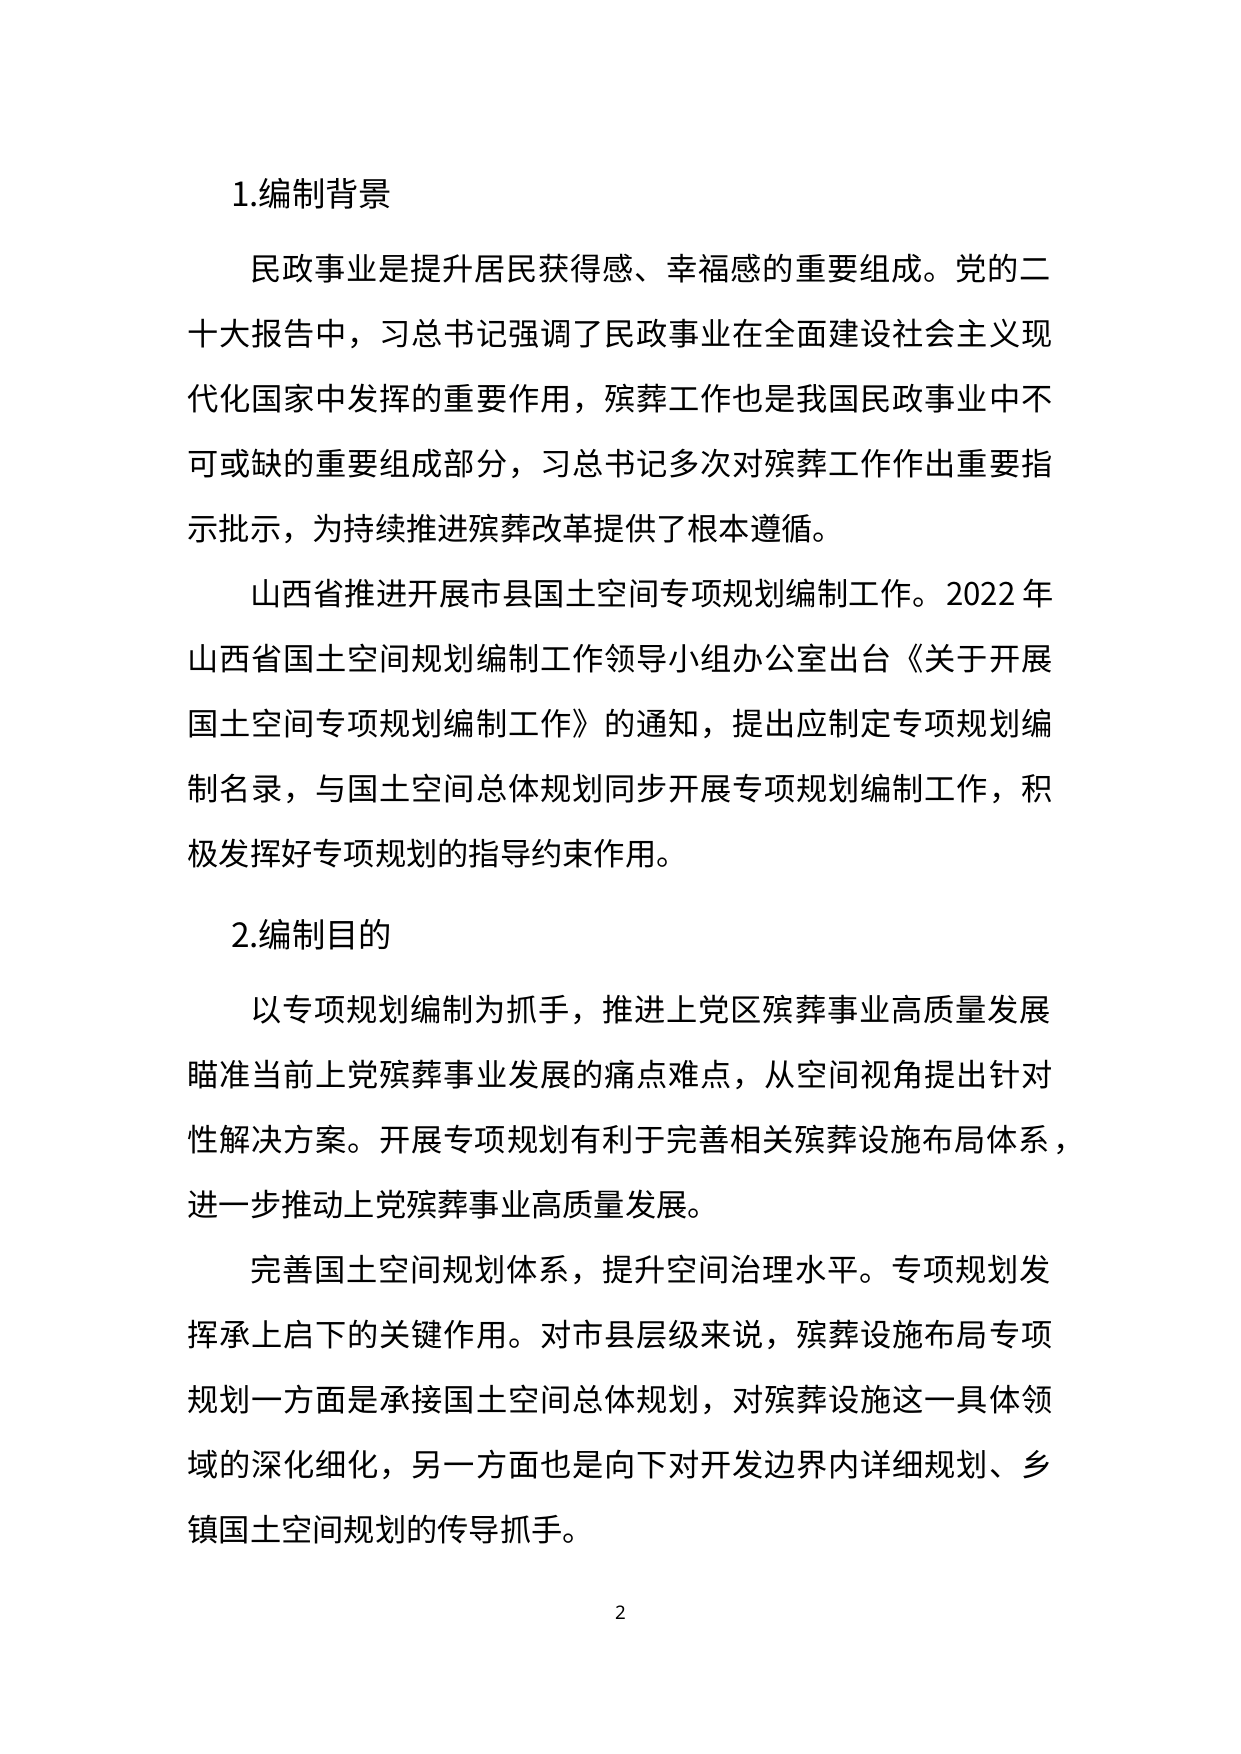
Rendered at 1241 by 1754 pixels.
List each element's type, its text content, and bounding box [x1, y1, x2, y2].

text 以专项规划编制为抓手，推进上党区殡葬事业高质量发展。瞄准当前上党殡葬事业发展的痛点难点，从空间视角提出针对性解决方案。开展专项规划有利于完善相关殡葬设施布局体系，进一步推动上党殡葬事业高质量发展。 [187, 975, 1053, 1235]
text 完善国土空间规划体系，提升空间治理水平。专项规划发挥承上启下的关键作用。对市县层级来说，殡葬设施布局专项规划一方面是承接国土空间总体规划，对殡葬设施这一具体领域的深化细化，另一方面也是向下对开发边界内详细规划、乡镇国土空间规划的传导抓手。 [187, 1235, 1053, 1560]
text 民政事业是提升居民获得感、幸福感的重要组成。党的二十大报告中，习总书记强调了民政事业在全面建设社会主义现代化国家中发挥的重要作用，殡葬工作也是我国民政事业中不可或缺的重要组成部分，习总书记多次对殡葬工作作出重要指示批示，为持续推进殡葬改革提供了根本遵循。 [187, 234, 1053, 559]
text 山西省推进开展市县国土空间专项规划编制工作。2022年山西省国土空间规划编制工作领导小组办公室出台《关于开展国土空间专项规划编制工作》的通知，提出应制定专项规划编制名录，与国土空间总体规划同步开展专项规划编制工作，积极发挥好专项规划的指导约束作用。 [187, 559, 1053, 884]
subtitle 2.编制目的 [231, 901, 1053, 959]
subtitle 1.编制背景 [231, 160, 1053, 218]
